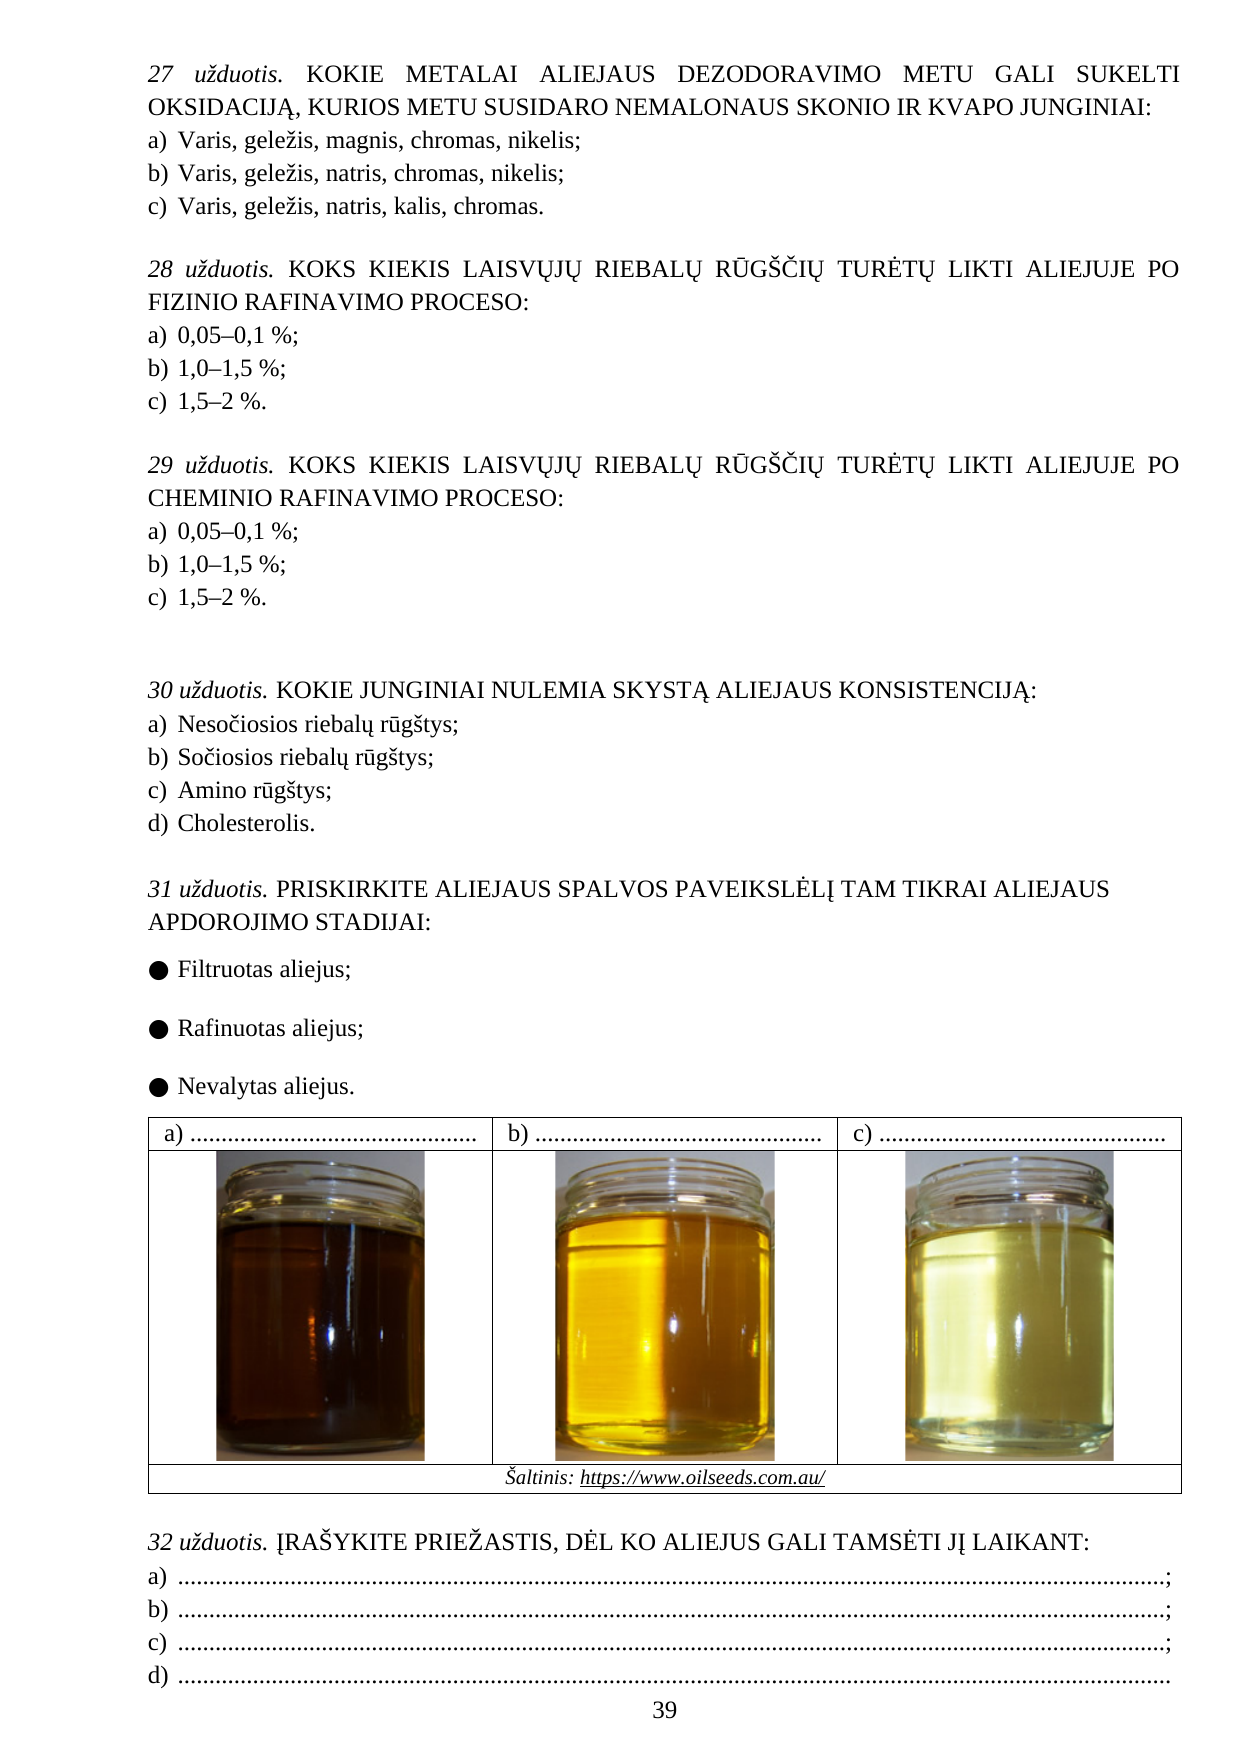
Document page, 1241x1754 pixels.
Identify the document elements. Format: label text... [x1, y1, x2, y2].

subtitle 30 užduotis. KOKIE JUNGINIAI NULEMIA SKYSTĄ ALIEJAUS KONSISTENCIJĄ: [148, 675, 1181, 704]
list 1,5–2 %. [148, 582, 1181, 611]
picture [555, 1151, 775, 1461]
list Varis, geležis, natris, chromas, nikelis; [148, 158, 1181, 187]
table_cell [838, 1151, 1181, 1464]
list 0,05–0,1 %; [148, 516, 1181, 544]
picture [216, 1151, 425, 1461]
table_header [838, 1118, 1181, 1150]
list Filtruotas aliejus; [148, 940, 1181, 991]
list Varis, geležis, natris, kalis, chromas. [148, 191, 1181, 220]
picture [905, 1151, 1114, 1461]
list Amino rūgštys; [148, 775, 1181, 804]
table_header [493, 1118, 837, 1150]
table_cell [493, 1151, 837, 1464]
subtitle 27 užduotis. KOKIE METALAI ALIEJAUS DEZODORAVIMO METU GALI SUKELTI OKSIDACIJĄ, KURIOS METU SUSIDARO NEMALONAUS SKONIO IR KVAPO JUNGINIAI: [148, 59, 1181, 121]
subtitle 29 užduotis. KOKS KIEKIS LAISVŲJŲ RIEBALŲ RŪGŠČIŲ TURĖTŲ LIKTI ALIEJUJE PO CHEMINIO RAFINAVIMO PROCESO: [148, 450, 1181, 511]
subtitle 28 užduotis. KOKS KIEKIS LAISVŲJŲ RIEBALŲ RŪGŠČIŲ TURĖTŲ LIKTI ALIEJUJE PO FIZINIO RAFINAVIMO PROCESO: [148, 254, 1181, 316]
list 1,5–2 %. [148, 386, 1181, 415]
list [148, 1627, 1181, 1656]
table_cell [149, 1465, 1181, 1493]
subtitle 32 užduotis. ĮRAŠYKITE PRIEŽASTIS, DĖL KO ALIEJUS GALI TAMSĖTI JĮ LAIKANT: [148, 1527, 1181, 1556]
list Nesočiosios riebalų rūgštys; [148, 709, 1181, 738]
list Rafinuotas aliejus; [148, 999, 1181, 1050]
list Cholesterolis. [148, 808, 1181, 837]
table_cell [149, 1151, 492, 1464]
list 1,0–1,5 %; [148, 353, 1181, 382]
list Varis, geležis, magnis, chromas, nikelis; [148, 125, 1181, 154]
list Sočiosios riebalų rūgštys; [148, 742, 1181, 771]
subtitle 31 užduotis. PRISKIRKITE ALIEJAUS SPALVOS PAVEIKSLĖLĮ TAM TIKRAI ALIEJAUS APDOROJIMO STADIJAI: [148, 874, 1181, 936]
list 1,0–1,5 %; [148, 549, 1181, 577]
list Nevalytas aliejus. [148, 1058, 1181, 1109]
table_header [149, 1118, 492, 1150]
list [148, 1594, 1181, 1623]
list 0,05–0,1 %; [148, 320, 1181, 349]
